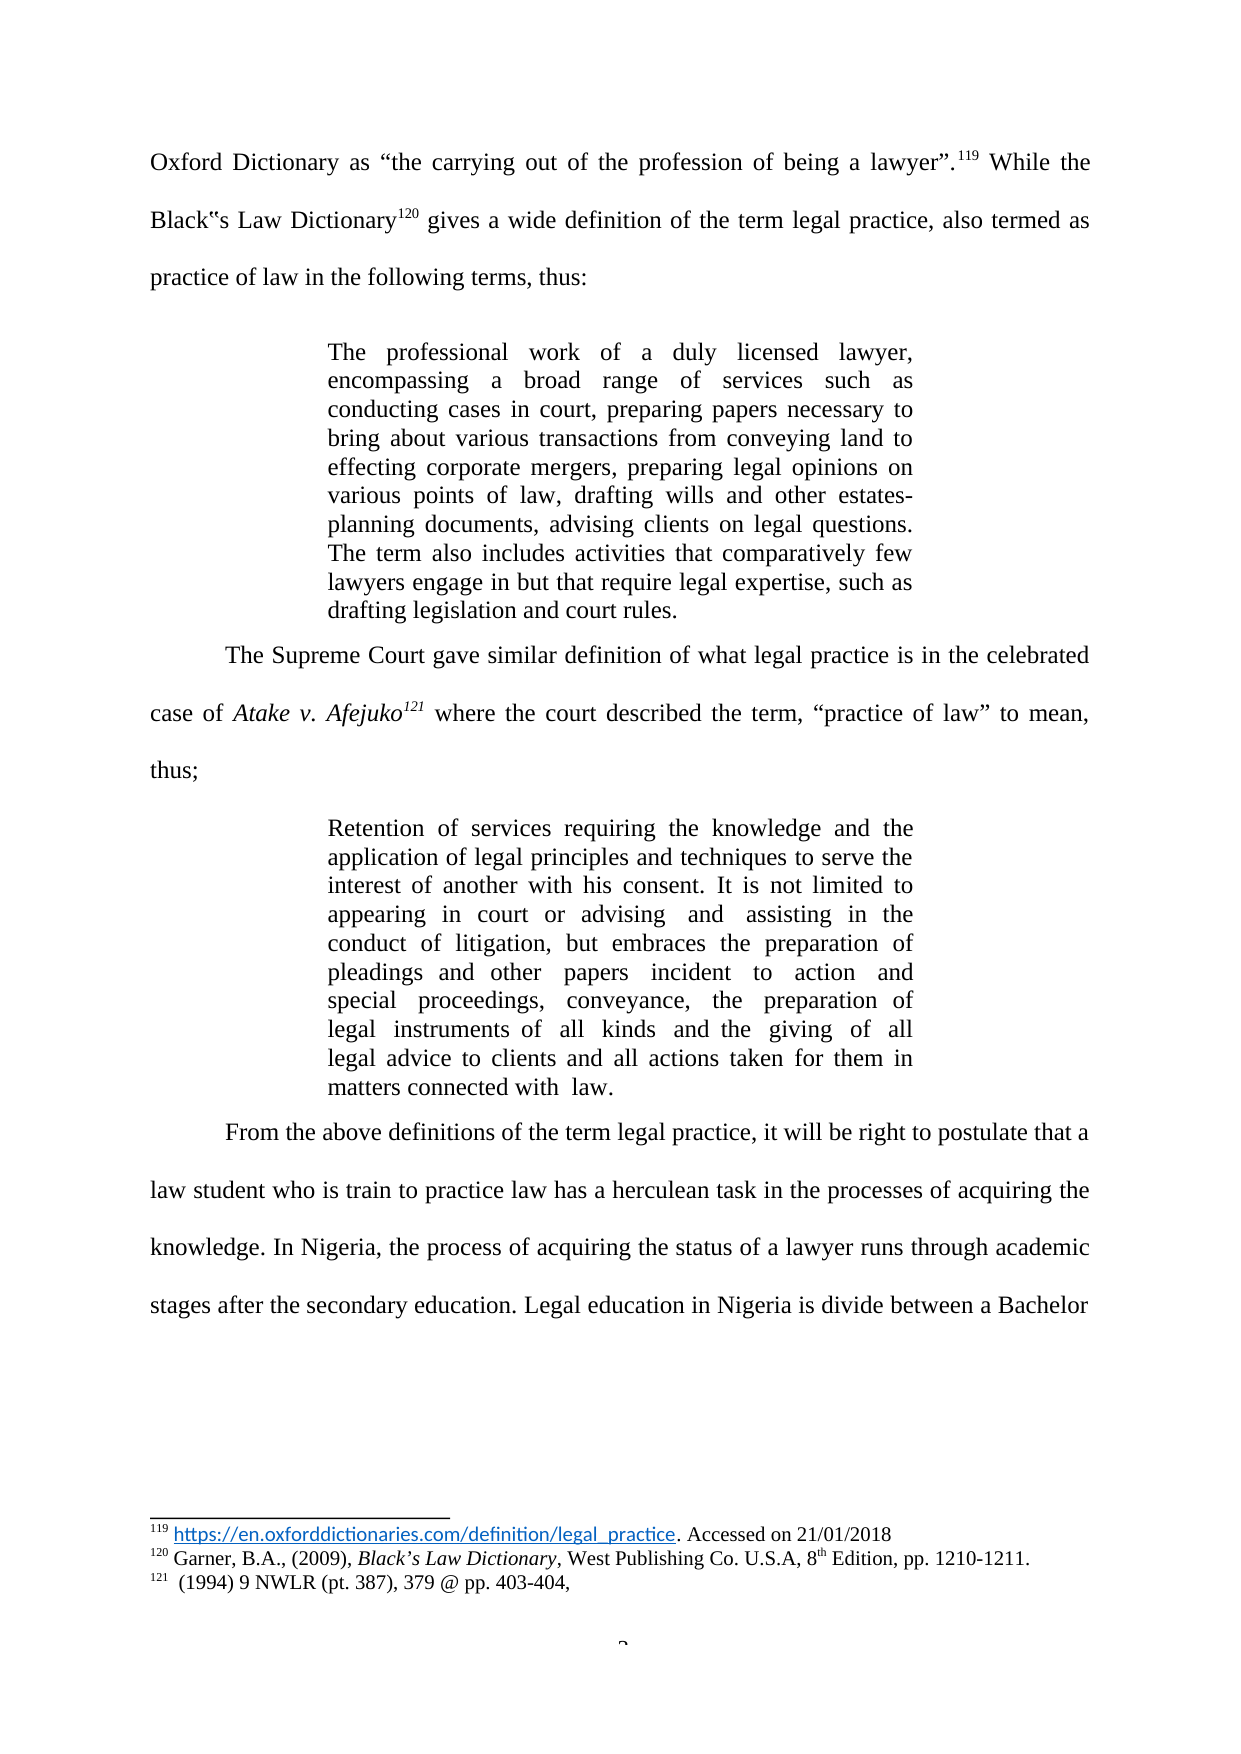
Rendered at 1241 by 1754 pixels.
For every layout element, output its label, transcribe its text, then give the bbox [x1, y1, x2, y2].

text The Supreme Court gave similar definition of what legal practice is in the celebrated case of Atake v. Afejuko121 where the court described the term, “practice of law” to mean, thus; [150, 641, 1091, 784]
text 121 (1994) 9 NWLR (pt. 387), 379 @ pp. 403-404, [150, 1570, 1198, 1594]
text 119 https://en.oxforddictionaries.com/definition/legal_practice. Accessed on 21/01/2018 [150, 1521, 1198, 1546]
text The professional work of a duly licensed lawyer, encompassing a broad range of services such as conducting cases in court, preparing papers necessary to bring about various transactions from conveying land to effecting corporate mergers, preparing legal opinions on various points of law, drafting wills and other estates- planning documents, advising clients on legal questions. The term also includes activities that comparatively few lawyers engage in but that require legal expertise, such as drafting legislation and court rules. [327, 337, 913, 624]
text 120 Garner, B.A., (2009), Black’s Law Dictionary, West Publishing Co. U.S.A, 8th Edition, pp. 1210-1211. [150, 1546, 1198, 1570]
text From the above definitions of the term legal practice, it will be right to postulate that a law student who is train to practice law has a herculean task in the processes of acquiring the knowledge. In Nigeria, the process of acquiring the status of a lawyer runs through academic stages after the secondary education. Legal education in Nigeria is divide between a Bachelor [150, 1117, 1090, 1319]
text Retention of services requiring the knowledge and the application of legal principles and techniques to serve the interest of another with his consent. It is not limited to appearing in court or advising and assisting in the conduct of litigation, but embraces the preparation of pleadings and other papers incident to action and special proceedings, conveyance, the preparation of legal instruments of all kinds and the giving of all legal advice to clients and all actions taken for them in matters connected with law. [327, 813, 913, 1101]
text Oxford Dictionary as “the carrying out of the profession of being a lawyer”.119 While the Black‟s Law Dictionary120 gives a wide definition of the term legal practice, also termed as practice of law in the following terms, thus: [150, 147, 1091, 291]
